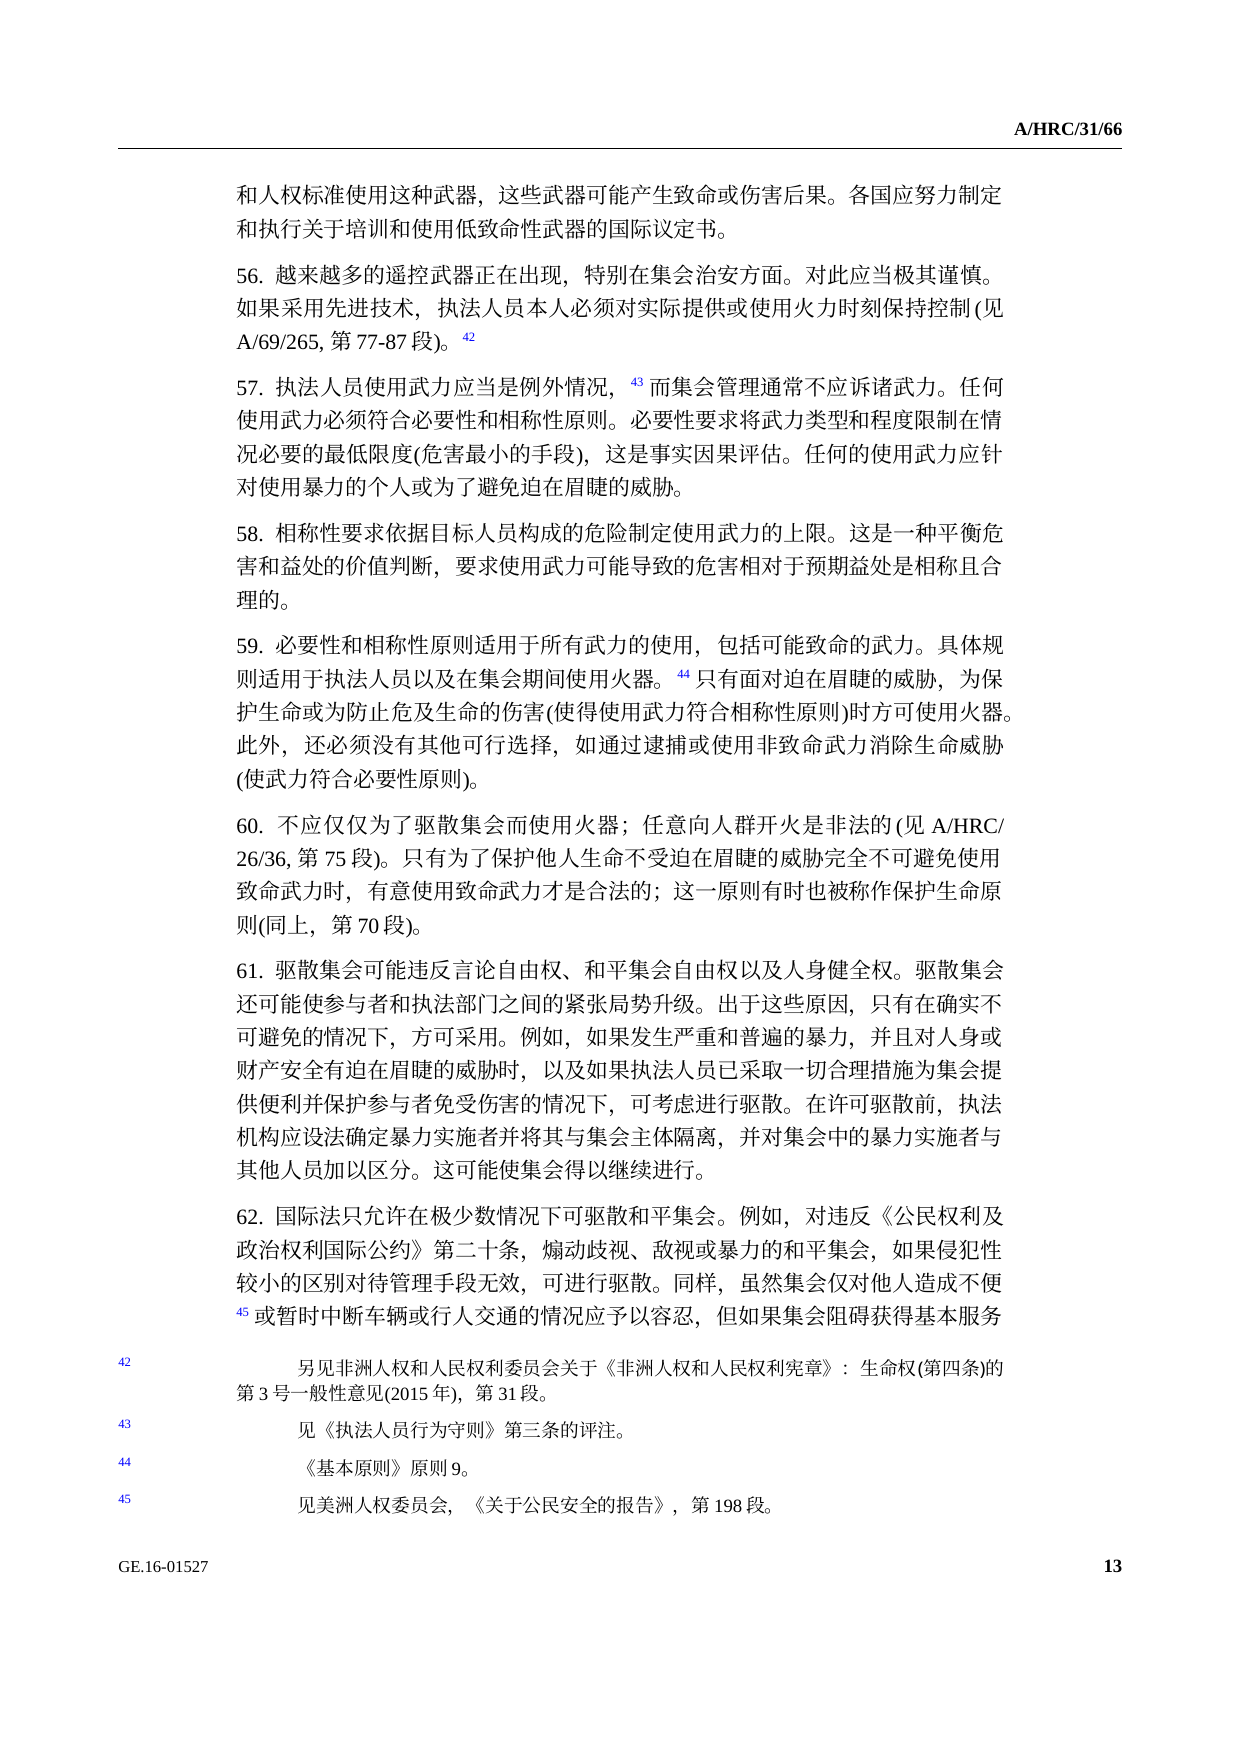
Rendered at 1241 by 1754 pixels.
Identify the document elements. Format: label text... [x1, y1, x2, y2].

text 61. 驱散集会可能违反言论自由权、和平集会自由权以及人身健全权。驱散集会还可能使参与者和执法部门之间的紧张局势升级。出于这些原因，只有在确实不可避免的情况下，方可采用。例如，如果发生严重和普遍的暴力，并且对人身或财产安全有迫在眉睫的威胁时，以及如果执法人员已采取一切合理措施为集会提供便利并保护参与者免受伤害的情况下，可考虑进行驱散。在许可驱散前，执法机构应设法确定暴力实施者并将其与集会主体隔离，并对集会中的暴力实施者与其他人员加以区分。这可能使集会得以继续进行。 [236, 952, 1004, 1186]
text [236, 1198, 1004, 1331]
text 60. 不应仅仅为了驱散集会而使用火器；任意向人群开火是非法的(见A/HRC/ 26/36, 第75段)。只有为了保护他人生命不受迫在眉睫的威胁完全不可避免使用致命武力时，有意使用致命武力才是合法的；这一原则有时也被称作保护生命原则(同上，第70段)。 [236, 806, 1004, 940]
text 59. 必要性和相称性原则适用于所有武力的使用，包括可能致命的武力。具体规则适用于执法人员以及在集会期间使用火器。 只有面对迫在眉睫的威胁，为保护生命或为防止危及生命的伤害(使得使用武力符合相称性原则)时方可使用火器。此外，还必须没有其他可行选择，如通过逮捕或使用非致命武力消除生命威胁(使武力符合必要性原则)。 [236, 627, 1004, 794]
text 56. 越来越多的遥控武器正在出现，特别在集会治安方面。对此应当极其谨慎。如果采用先进技术，执法人员本人必须对实际提供或使用火力时刻保持控制(见A/69/265, 第77-87段)。 [236, 256, 1004, 356]
text 58. 相称性要求依据目标人员构成的危险制定使用武力的上限。这是一种平衡危害和益处的价值判断，要求使用武力可能导致的危害相对于预期益处是相称且合理的。 [236, 515, 1004, 615]
text 55. 各国必须购买低致命性武器供适当情况下使用，以期不断扩大对使用可造成死亡或伤害的手段的限制。 低致命性武器必须经过独立的科学检验和批准，并由训练有素的执法人员负责任地使用，因为如果不能正确使用或没有遵守国际法和人权标准使用这种武器，这些武器可能产生致命或伤害后果。各国应努力制定和执行关于培训和使用低致命性武器的国际议定书。 [236, 177, 1004, 244]
text 57. 执法人员使用武力应当是例外情况， 而集会管理通常不应诉诸武力。任何使用武力必须符合必要性和相称性原则。必要性要求将武力类型和程度限制在情况必要的最低限度(危害最小的手段)，这是事实因果评估。任何的使用武力应针对使用暴力的个人或为了避免迫在眉睫的威胁。 [236, 369, 1004, 502]
